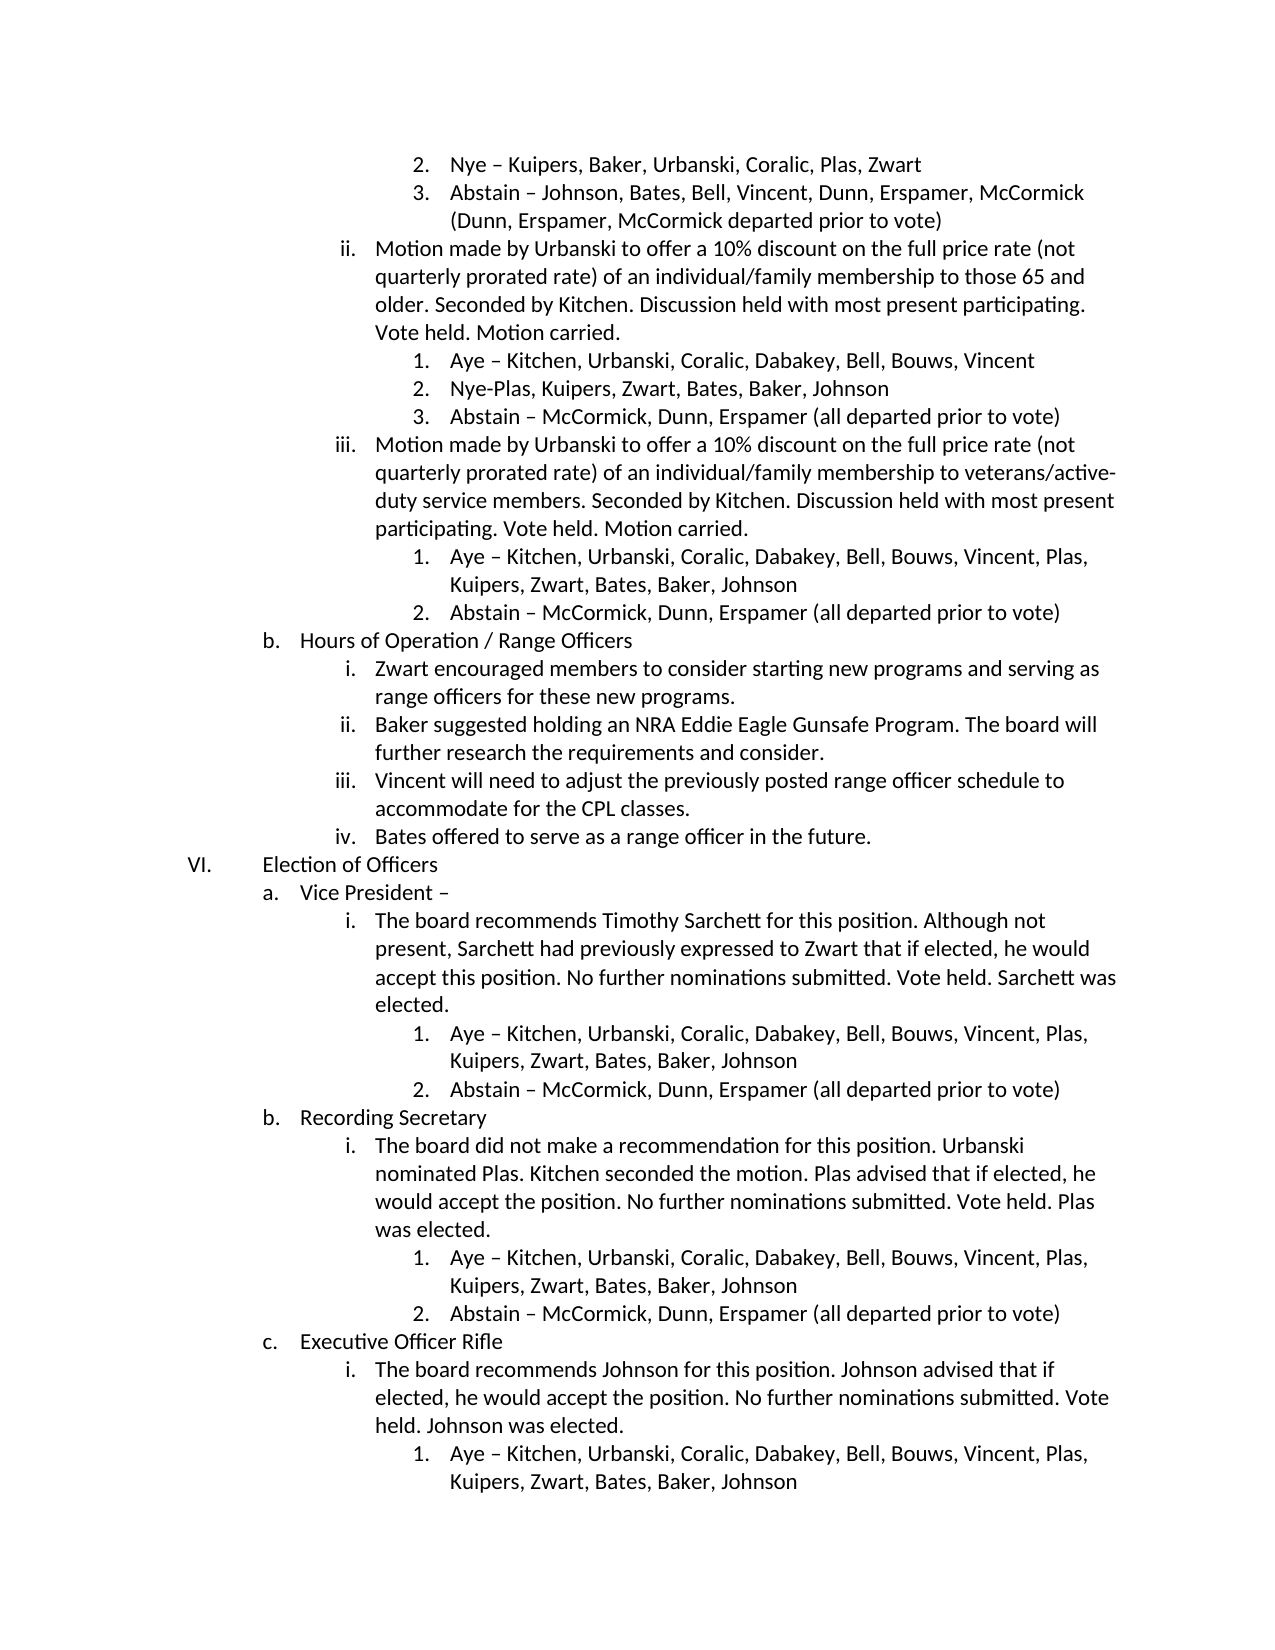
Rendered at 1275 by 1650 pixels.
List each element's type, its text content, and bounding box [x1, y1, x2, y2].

list Nye-Plas, Kuipers, Zwart, Bates, Baker, Johnson [412, 374, 1125, 402]
list The board recommends Timothy Sarchett for this position. Although not present, Sarchett had previously expressed to Zwart that if elected, he would accept this position. No further nominations submitted. Vote held. Sarchett was elected. [356, 907, 1125, 1019]
list Nye – Kuipers, Baker, Urbanski, Coralic, Plas, Zwart [412, 150, 1125, 178]
list Zwart encouraged members to consider starting new programs and serving as range officers for these new programs. [356, 654, 1125, 710]
list Aye – Kitchen, Urbanski, Coralic, Dabakey, Bell, Bouws, Vincent [412, 346, 1125, 374]
list Vincent will need to adjust the previously posted range officer schedule to accommodate for the CPL classes. [356, 766, 1125, 822]
list Vice President – [262, 878, 1125, 907]
list Hours of Operation / Range Officers [262, 626, 1125, 654]
list Baker suggested holding an NRA Eddie Eagle Gunsafe Program. The board will further research the requirements and consider. [356, 710, 1125, 766]
list Abstain – McCormick, Dunn, Erspamer (all departed prior to vote) [412, 1299, 1125, 1327]
list Abstain – McCormick, Dunn, Erspamer (all departed prior to vote) [412, 402, 1125, 430]
list Executive Officer Rifle [262, 1327, 1125, 1355]
list The board did not make a recommendation for this position. Urbanski nominated Plas. Kitchen seconded the motion. Plas advised that if elected, he would accept the position. No further nominations submitted. Vote held. Plas was elected. [356, 1131, 1125, 1243]
list Motion made by Urbanski to offer a 10% discount on the full price rate (not quarterly prorated rate) of an individual/family membership to those 65 and older. Seconded by Kitchen. Discussion held with most present participating. Vote held. Motion carried. [356, 234, 1125, 346]
list Aye – Kitchen, Urbanski, Coralic, Dabakey, Bell, Bouws, Vincent, Plas, Kuipers, Zwart, Bates, Baker, Johnson [412, 1243, 1125, 1299]
list The board recommends Johnson for this position. Johnson advised that if elected, he would accept the position. No further nominations submitted. Vote held. Johnson was elected. [356, 1355, 1125, 1439]
list Abstain – McCormick, Dunn, Erspamer (all departed prior to vote) [412, 598, 1125, 626]
list Election of Officers [187, 851, 1125, 878]
list Aye – Kitchen, Urbanski, Coralic, Dabakey, Bell, Bouws, Vincent, Plas, Kuipers, Zwart, Bates, Baker, Johnson [412, 1439, 1125, 1495]
list Motion made by Urbanski to offer a 10% discount on the full price rate (not quarterly prorated rate) of an individual/family membership to veterans/active-duty service members. Seconded by Kitchen. Discussion held with most present participating. Vote held. Motion carried. [356, 430, 1125, 542]
list Aye – Kitchen, Urbanski, Coralic, Dabakey, Bell, Bouws, Vincent, Plas, Kuipers, Zwart, Bates, Baker, Johnson [412, 542, 1125, 598]
list Aye – Kitchen, Urbanski, Coralic, Dabakey, Bell, Bouws, Vincent, Plas, Kuipers, Zwart, Bates, Baker, Johnson [412, 1019, 1125, 1075]
list Abstain – McCormick, Dunn, Erspamer (all departed prior to vote) [412, 1075, 1125, 1103]
list Recording Secretary [262, 1103, 1125, 1131]
list Bates offered to serve as a range officer in the future. [356, 822, 1125, 851]
list Abstain – Johnson, Bates, Bell, Vincent, Dunn, Erspamer, McCormick (Dunn, Erspamer, McCormick departed prior to vote) [412, 178, 1125, 234]
